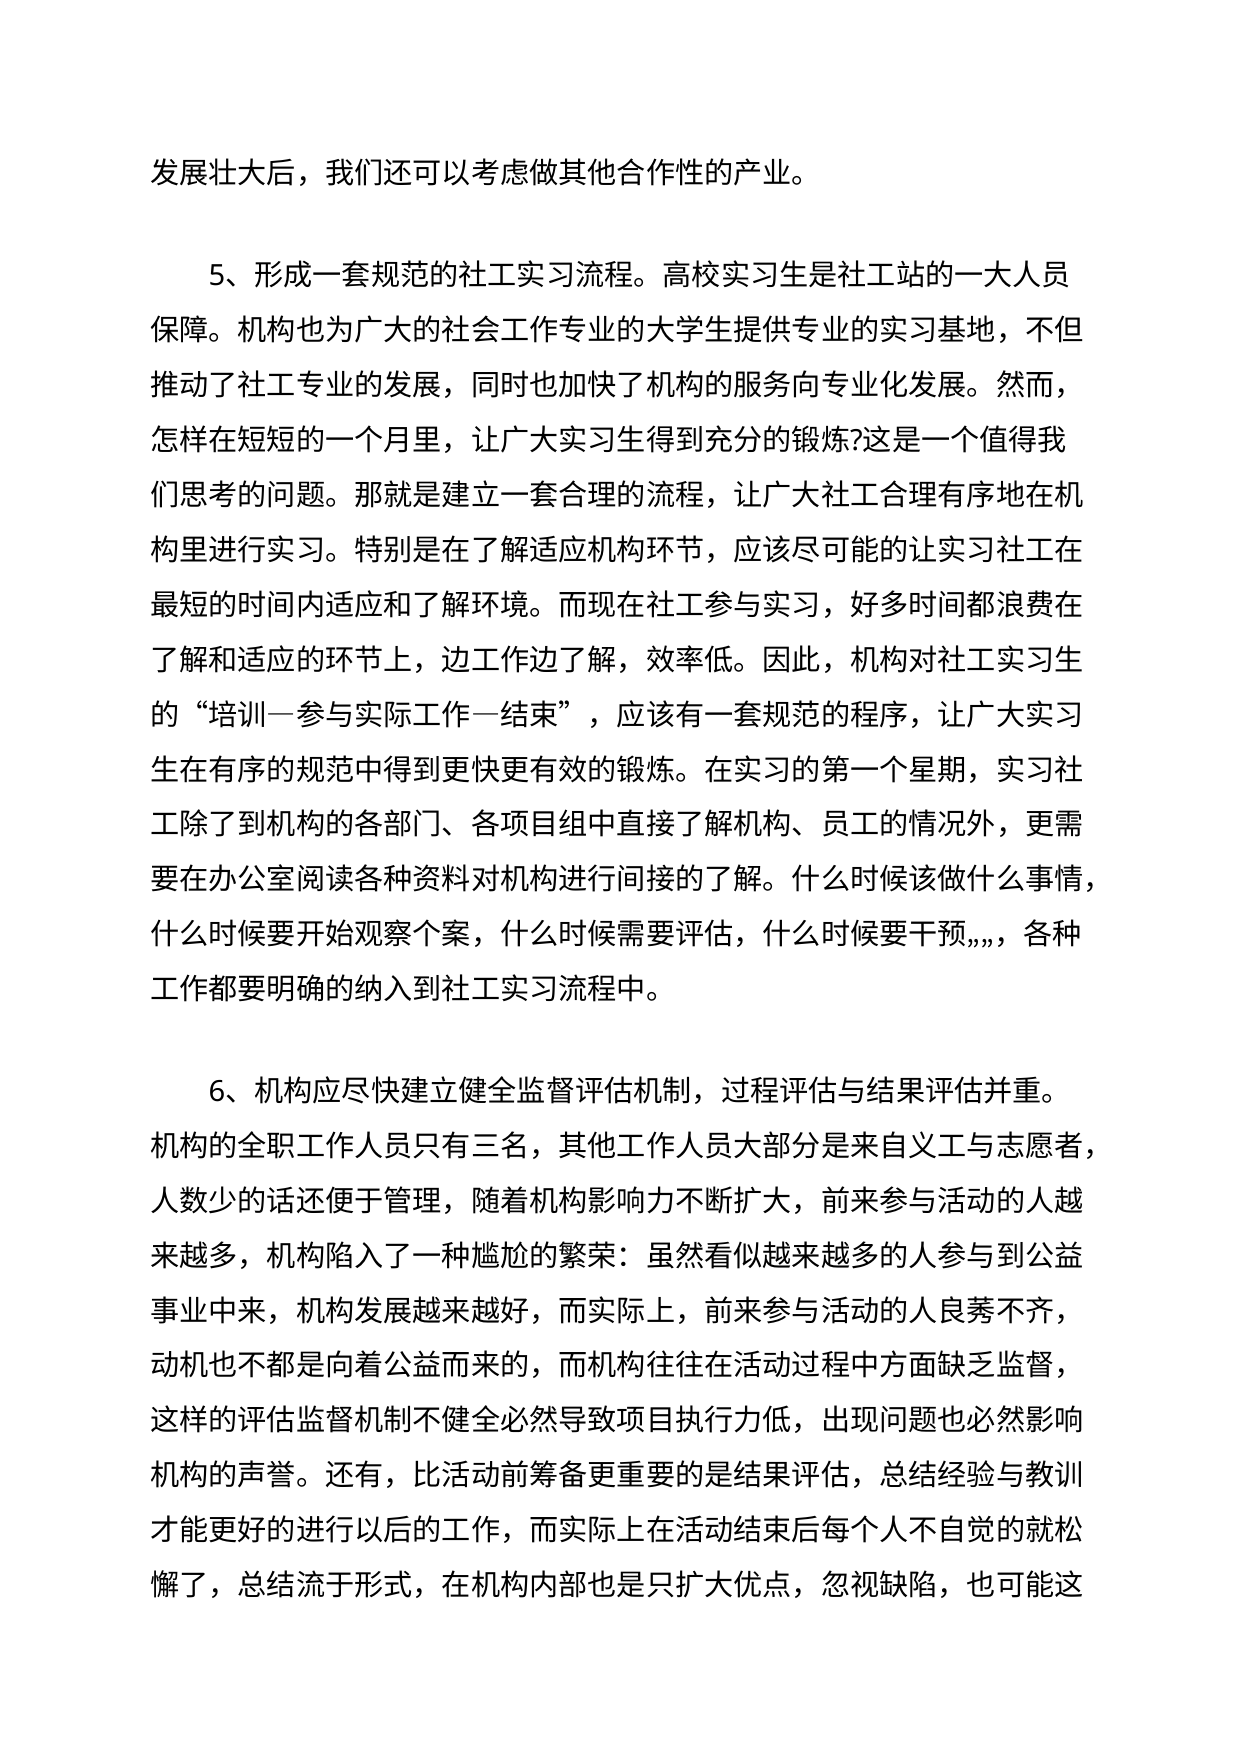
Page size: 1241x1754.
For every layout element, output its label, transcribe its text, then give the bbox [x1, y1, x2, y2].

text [150, 150, 1090, 192]
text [150, 1067, 1090, 1604]
text 5、形成一套规范的社工实习流程。高校实习生是社工站的一大人员保障。机构也为广大的社会工作专业的大学生提供专业的实习基地，不但推动了社工专业的发展，同时也加快了机构的服务向专业化发展。然而，怎样在短短的一个月里，让广大实习生得到充分的锻炼?这是一个值得我们思考的问题。那就是建立一套合理的流程，让广大社工合理有序地在机构里进行实习。特别是在了解适应机构环节，应该尽可能的让实习社工在最短的时间内适应和了解环境。而现在社工参与实习，好多时间都浪费在了解和适应的环节上，边工作边了解，效率低。因此，机构对社工实习生的“培训—参与实际工作—结束”，应该有一套规范的程序，让广大实习生在有序的规范中得到更快更有效的锻炼。在实习的第一个星期，实习社工除了到机构的各部门、各项目组中直接了解机构、员工的情况外，更需要在办公室阅读各种资料对机构进行间接的了解。什么时候该做什么事情，什么时候要开始观察个案，什么时候需要评估，什么时候要干预„„，各种工作都要明确的纳入到社工实习流程中。 [150, 252, 1090, 1008]
